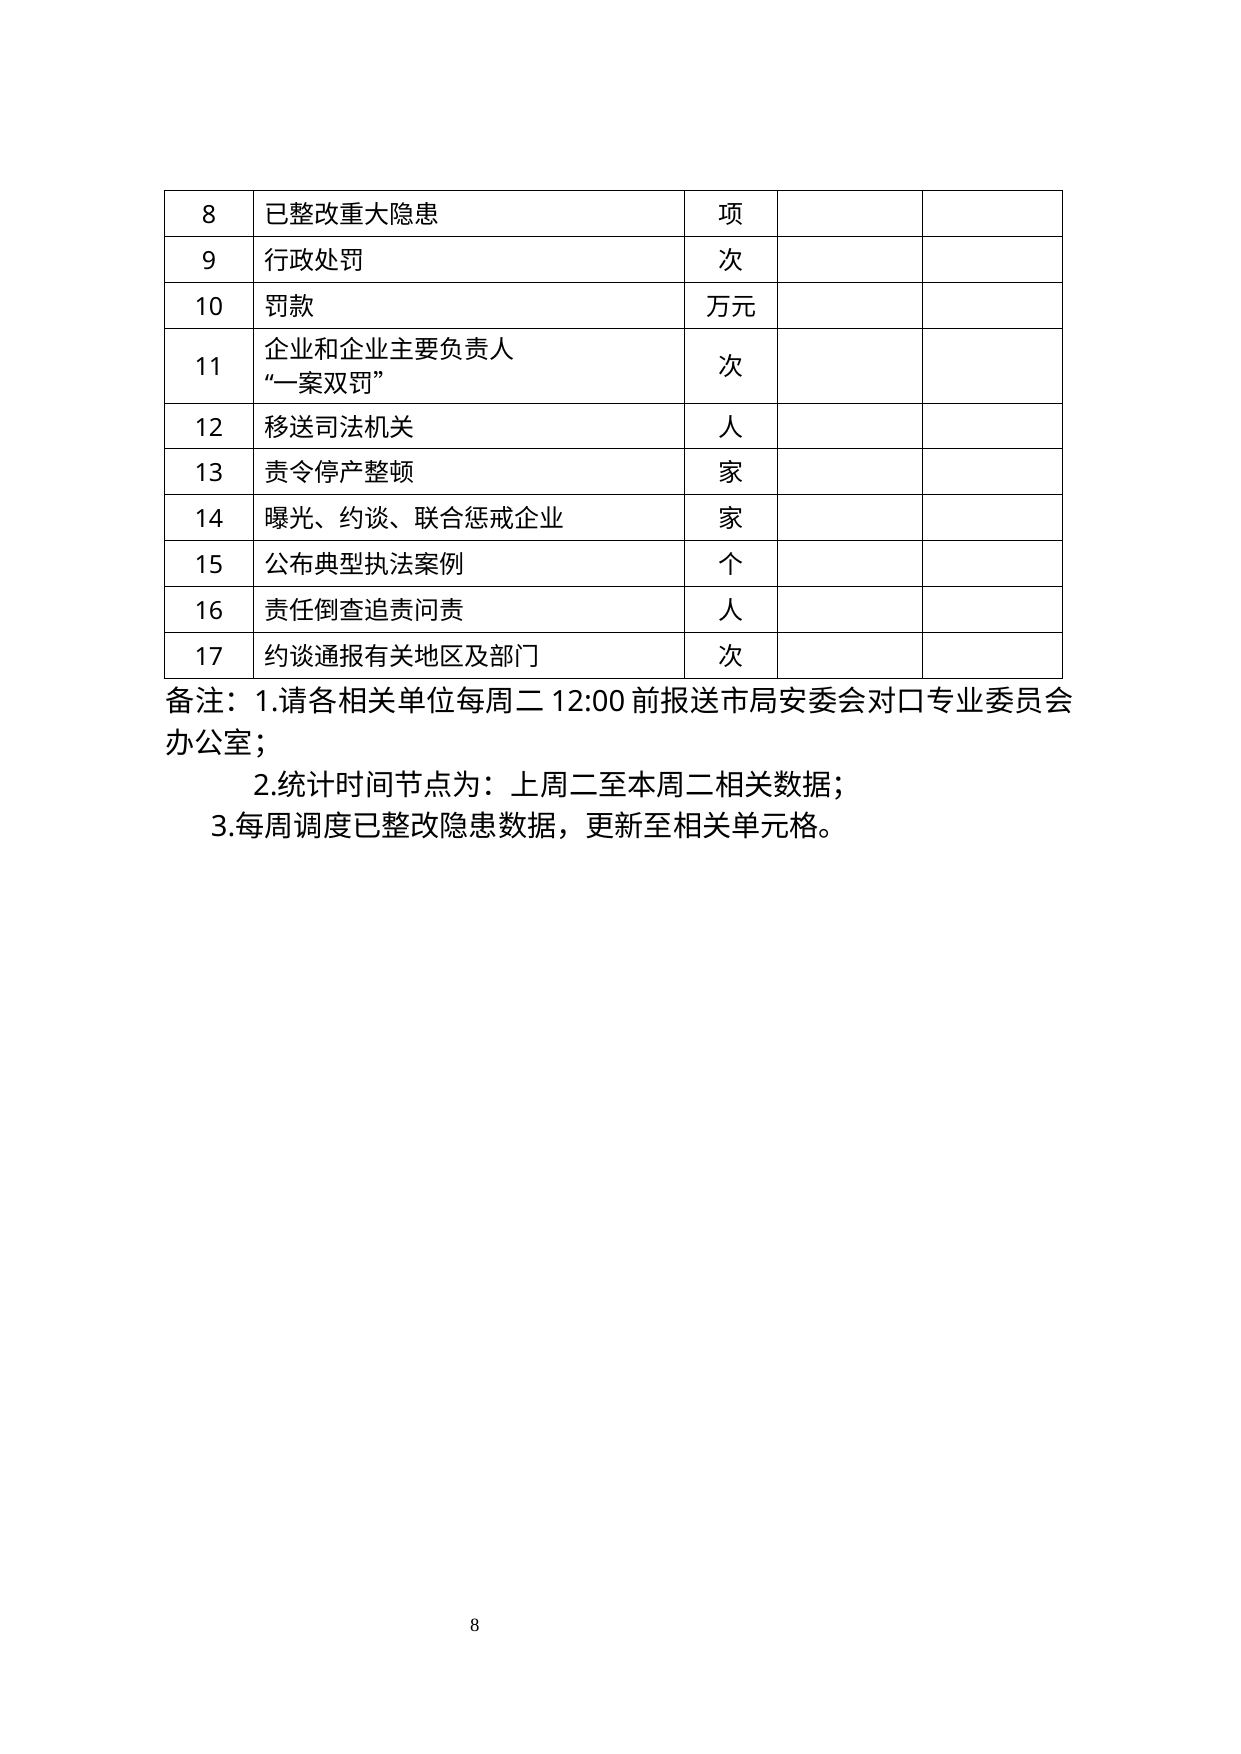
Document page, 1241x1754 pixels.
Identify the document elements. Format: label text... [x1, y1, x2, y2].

table_cell 14 [165, 495, 253, 540]
table_cell 罚款 [254, 283, 684, 327]
table_cell 13 [165, 449, 253, 494]
table_cell 行政处罚 [254, 237, 684, 282]
table_cell [923, 283, 1062, 327]
table_cell 次 [685, 329, 777, 402]
table_cell [778, 329, 922, 402]
table_cell 11 [165, 329, 253, 402]
table_cell [923, 449, 1062, 494]
table_cell [923, 237, 1062, 282]
table_cell [778, 541, 922, 586]
table_cell [778, 633, 922, 677]
table_cell 17 [165, 633, 253, 677]
table_cell [923, 404, 1062, 448]
table_cell [778, 283, 922, 327]
table_cell 16 [165, 587, 253, 632]
table_cell [923, 587, 1062, 632]
table_cell [778, 449, 922, 494]
table_cell 人 [685, 587, 777, 632]
table_cell [923, 633, 1062, 677]
table_cell [923, 191, 1062, 236]
table_cell 8 [165, 191, 253, 236]
table_cell 10 [165, 283, 253, 327]
table_cell 次 [685, 633, 777, 677]
table_cell 责任倒查追责问责 [254, 587, 684, 632]
table_cell 曝光、约谈、联合惩戒企业 [254, 495, 684, 540]
text 2.统计时间节点为：上周二至本周二相关数据； 3.每周调度已整改隐患数据，更新至相关单元格。 [165, 762, 1075, 845]
table_cell [778, 237, 922, 282]
table_cell [778, 191, 922, 236]
table_cell [778, 587, 922, 632]
table_cell 移送司法机关 [254, 404, 684, 448]
table_cell 约谈通报有关地区及部门 [254, 633, 684, 677]
text 备注：1.请各相关单位每周二12:00前报送市局安委会对口专业委员会办公室； [165, 678, 1075, 762]
table_cell 公布典型执法案例 [254, 541, 684, 586]
table_cell 责令停产整顿 [254, 449, 684, 494]
table_cell 个 [685, 541, 777, 586]
table_cell 次 [685, 237, 777, 282]
table_cell [923, 495, 1062, 540]
table_cell [923, 329, 1062, 402]
table_cell 家 [685, 495, 777, 540]
table_cell 15 [165, 541, 253, 586]
table_cell [923, 541, 1062, 586]
table_cell 企业和企业主要负责人 “一案双罚” [254, 329, 684, 402]
table_cell 已整改重大隐患 [254, 191, 684, 236]
table_cell 9 [165, 237, 253, 282]
table_cell 人 [685, 404, 777, 448]
table_cell 家 [685, 449, 777, 494]
table_cell [778, 404, 922, 448]
table_cell 12 [165, 404, 253, 448]
table_cell 项 [685, 191, 777, 236]
table_cell [778, 495, 922, 540]
table_cell 万元 [685, 283, 777, 327]
